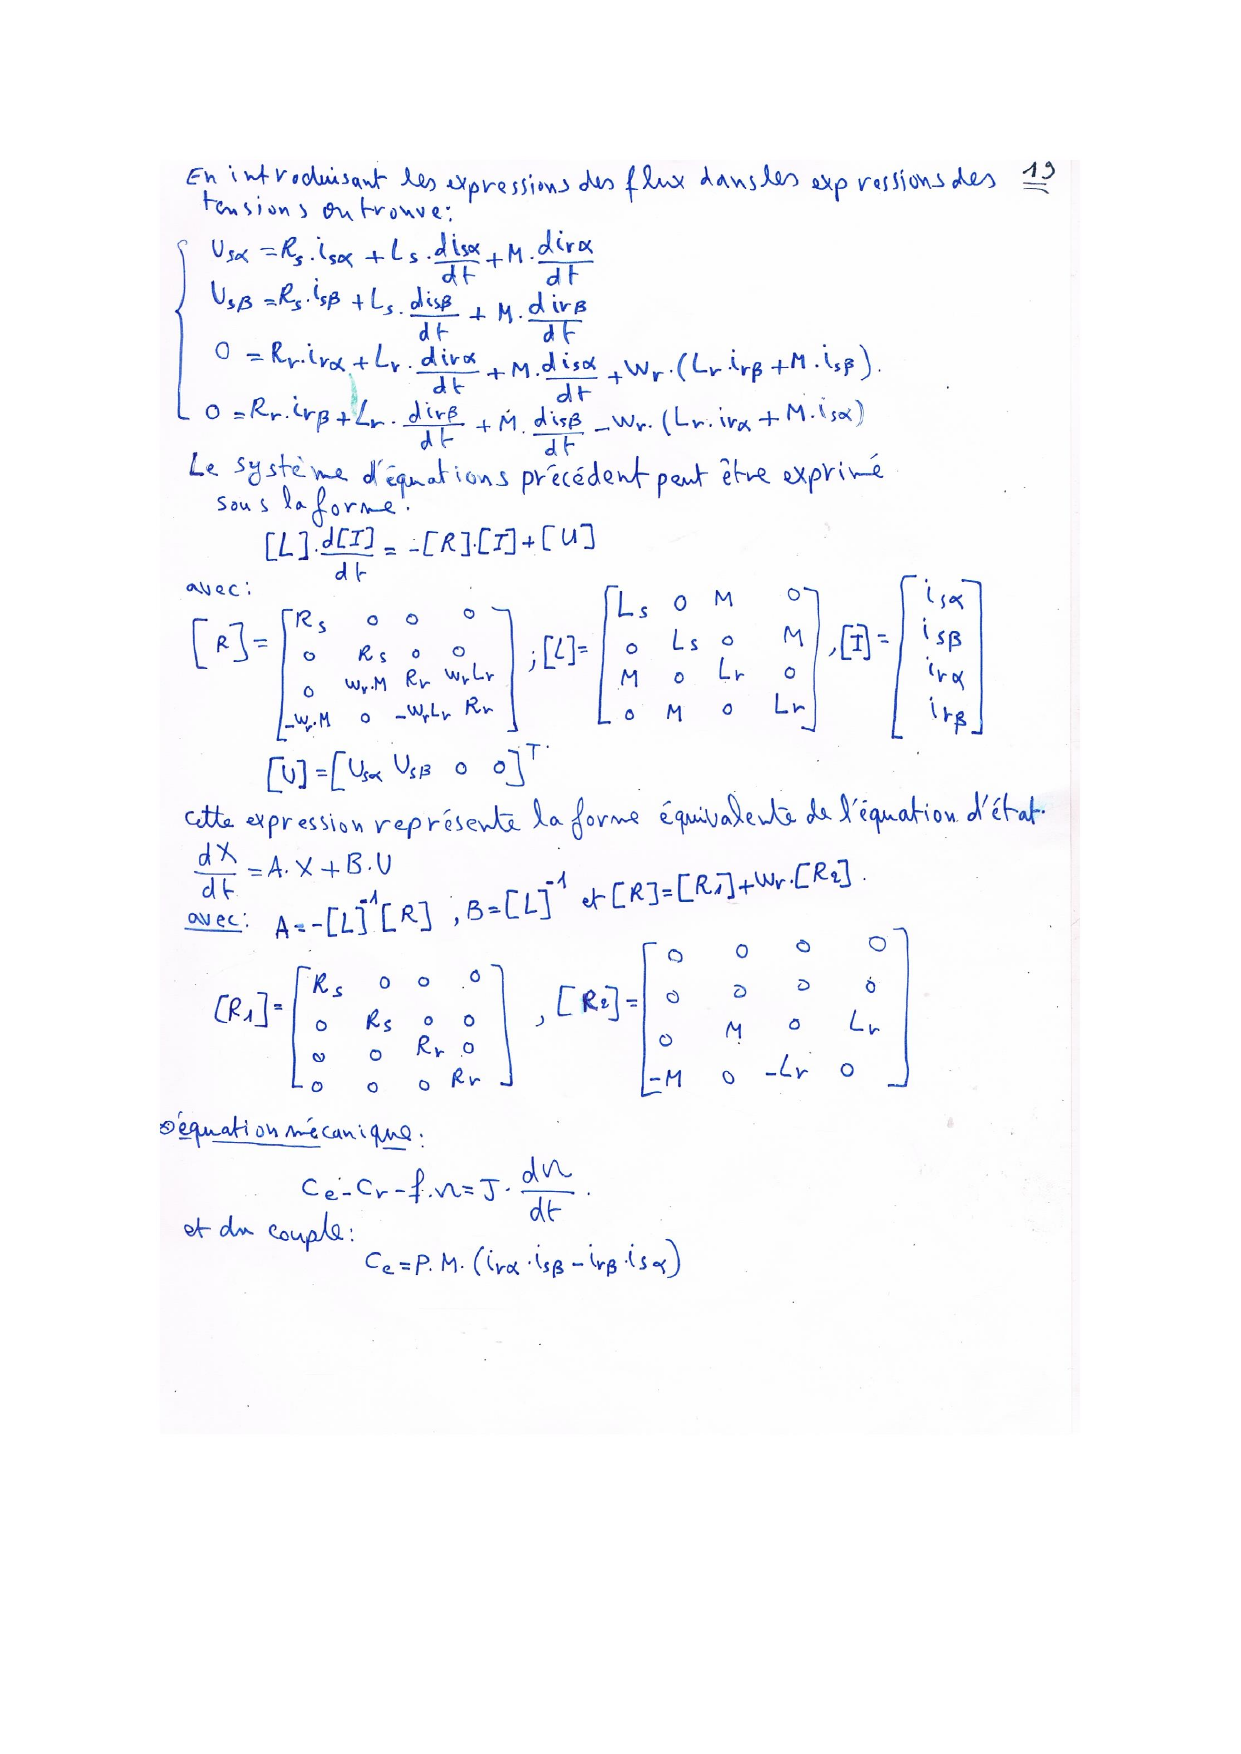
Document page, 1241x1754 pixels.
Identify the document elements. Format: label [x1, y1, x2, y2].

picture [147, 147, 1093, 1447]
